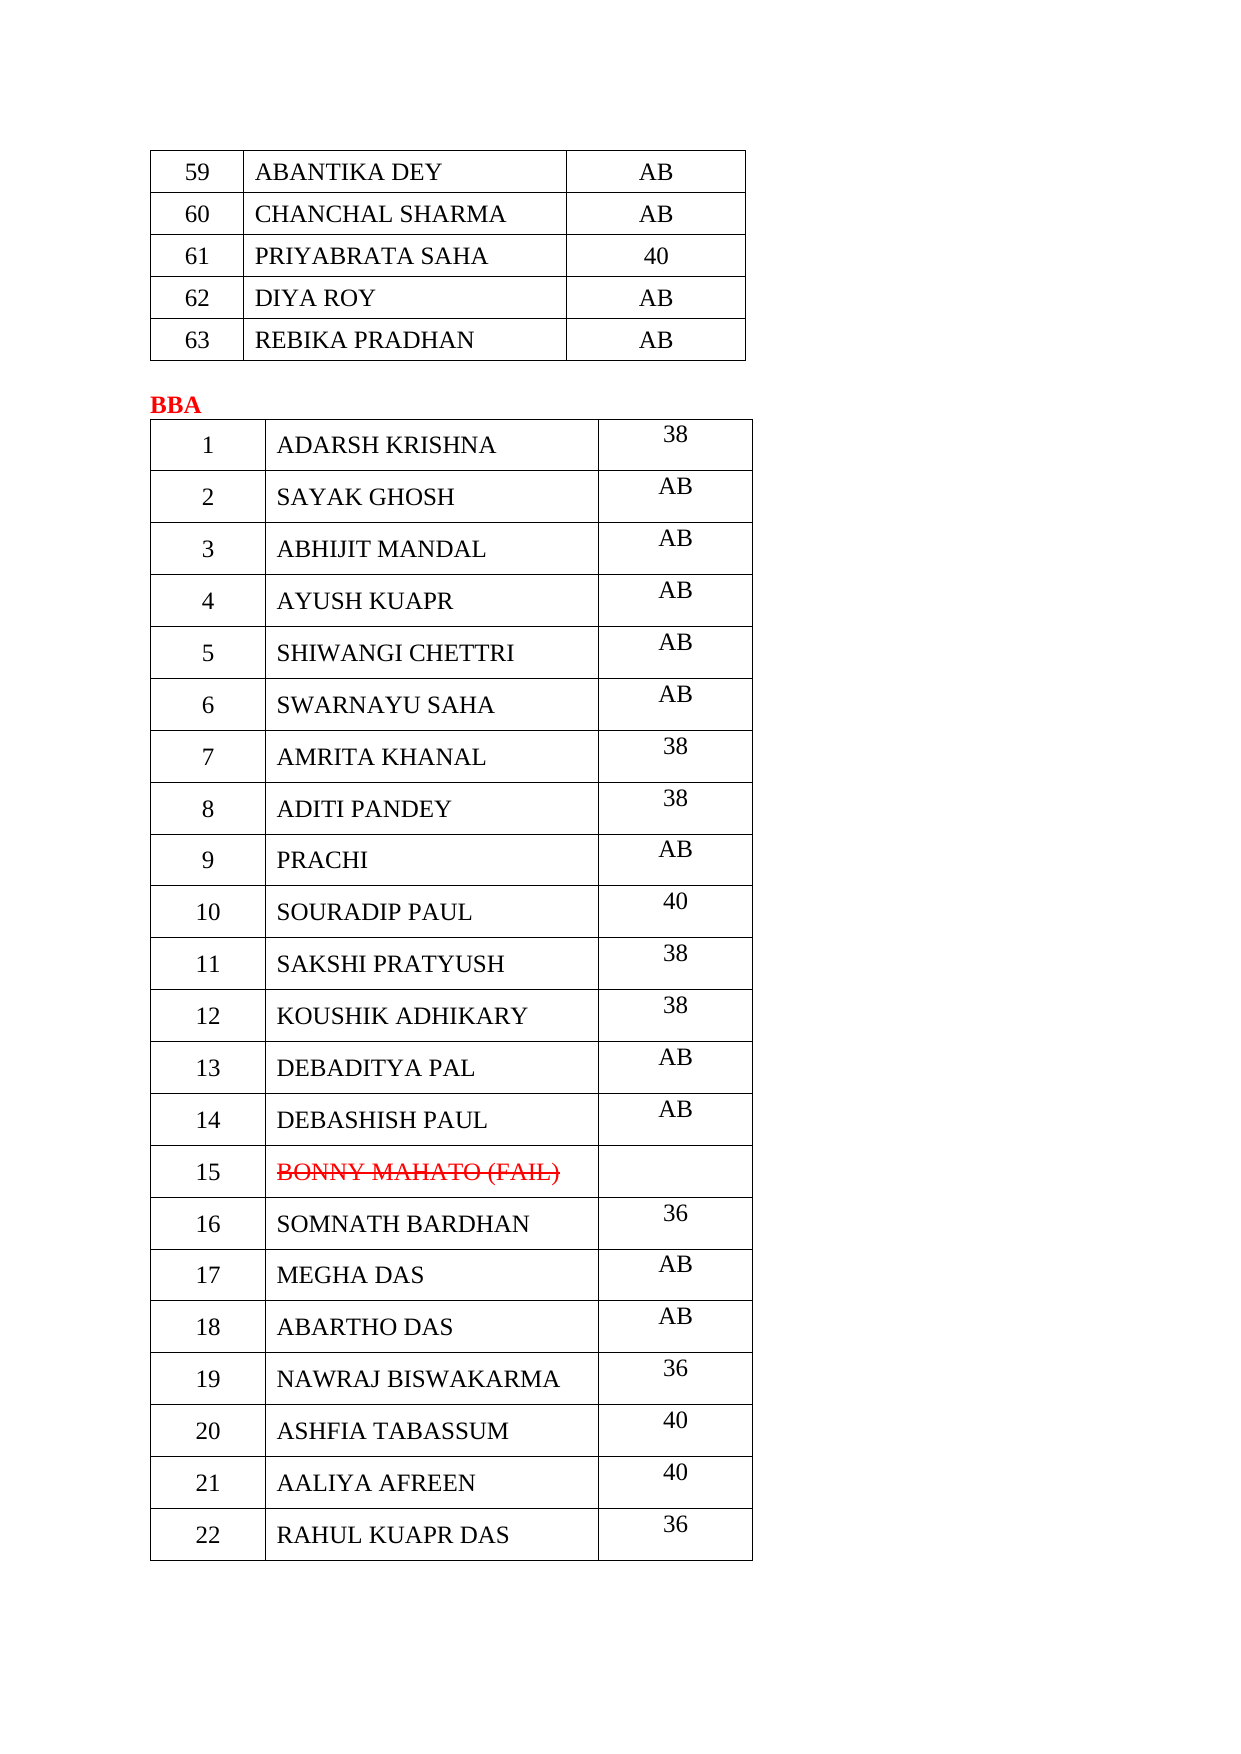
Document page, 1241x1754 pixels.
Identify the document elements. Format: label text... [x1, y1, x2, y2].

table_cell 9 [151, 835, 265, 885]
table_cell ADITI PANDEY [266, 783, 598, 833]
table_cell 5 [151, 627, 265, 678]
table_cell 17 [151, 1250, 265, 1300]
table_cell DEBADITYA PAL [266, 1042, 598, 1093]
table_cell 21 [151, 1457, 265, 1508]
table_cell 3 [151, 523, 265, 574]
table_cell 38 [599, 783, 752, 833]
table_cell AB [599, 1301, 752, 1352]
table_cell SOURADIP PAUL [266, 886, 598, 937]
text BBA [150, 390, 1090, 418]
table_cell 60 [151, 193, 243, 234]
table_cell BONNY MAHATO (FAIL) [266, 1146, 598, 1197]
table_cell REBIKA PRADHAN [244, 319, 566, 360]
table_cell 2 [151, 471, 265, 522]
table_cell DIYA ROY [244, 277, 566, 318]
table_cell 16 [151, 1198, 265, 1248]
table_cell 18 [151, 1301, 265, 1352]
table_cell AB [599, 1094, 752, 1145]
table_cell 36 [599, 1509, 752, 1560]
table_cell 40 [599, 1457, 752, 1508]
table_cell PRIYABRATA SAHA [244, 235, 566, 276]
table_cell DEBASHISH PAUL [266, 1094, 598, 1145]
table_cell AB [599, 835, 752, 885]
table_cell RAHUL KUAPR DAS [266, 1509, 598, 1560]
table_cell KOUSHIK ADHIKARY [266, 990, 598, 1041]
table_header ADARSH KRISHNA [266, 420, 598, 470]
table_header 38 [599, 420, 752, 470]
table_cell 38 [599, 990, 752, 1041]
table_cell SWARNAYU SAHA [266, 679, 598, 730]
table_cell 61 [151, 235, 243, 276]
table_cell ASHFIA TABASSUM [266, 1405, 598, 1456]
table_cell 19 [151, 1353, 265, 1404]
table_cell AB [599, 679, 752, 730]
table_cell 40 [567, 235, 745, 276]
table_cell 62 [151, 277, 243, 318]
table_cell AB [599, 471, 752, 522]
table_cell 7 [151, 731, 265, 782]
table_cell 36 [599, 1198, 752, 1248]
table_cell ABANTIKA DEY [244, 151, 566, 192]
table_cell 13 [151, 1042, 265, 1093]
table_cell 40 [599, 1405, 752, 1456]
table_cell AB [567, 319, 745, 360]
table_cell [599, 1146, 752, 1197]
table_cell 14 [151, 1094, 265, 1145]
table_cell SOMNATH BARDHAN [266, 1198, 598, 1248]
table_cell 38 [599, 938, 752, 989]
table_cell 11 [151, 938, 265, 989]
table_cell 15 [151, 1146, 265, 1197]
table_cell 10 [151, 886, 265, 937]
table_cell 40 [599, 886, 752, 937]
table_cell AB [599, 1250, 752, 1300]
table_cell ABARTHO DAS [266, 1301, 598, 1352]
table_cell ABHIJIT MANDAL [266, 523, 598, 574]
table_cell MEGHA DAS [266, 1250, 598, 1300]
table_header 1 [151, 420, 265, 470]
table_cell 22 [151, 1509, 265, 1560]
table_cell AB [567, 193, 745, 234]
table_cell AMRITA KHANAL [266, 731, 598, 782]
table_cell SAKSHI PRATYUSH [266, 938, 598, 989]
table_cell 12 [151, 990, 265, 1041]
table_cell 6 [151, 679, 265, 730]
table_cell AB [599, 523, 752, 574]
table_cell SAYAK GHOSH [266, 471, 598, 522]
table_cell AB [567, 277, 745, 318]
table_cell CHANCHAL SHARMA [244, 193, 566, 234]
table_cell AALIYA AFREEN [266, 1457, 598, 1508]
table_cell NAWRAJ BISWAKARMA [266, 1353, 598, 1404]
table_cell AB [567, 151, 745, 192]
table_cell 59 [151, 151, 243, 192]
table_cell 20 [151, 1405, 265, 1456]
table_cell AB [599, 627, 752, 678]
table_cell AB [599, 1042, 752, 1093]
table_cell 38 [599, 731, 752, 782]
table_cell 36 [599, 1353, 752, 1404]
table_cell SHIWANGI CHETTRI [266, 627, 598, 678]
table_cell AB [599, 575, 752, 626]
table_cell 4 [151, 575, 265, 626]
table_cell 8 [151, 783, 265, 833]
table_cell PRACHI [266, 835, 598, 885]
table_cell 63 [151, 319, 243, 360]
table_cell AYUSH KUAPR [266, 575, 598, 626]
